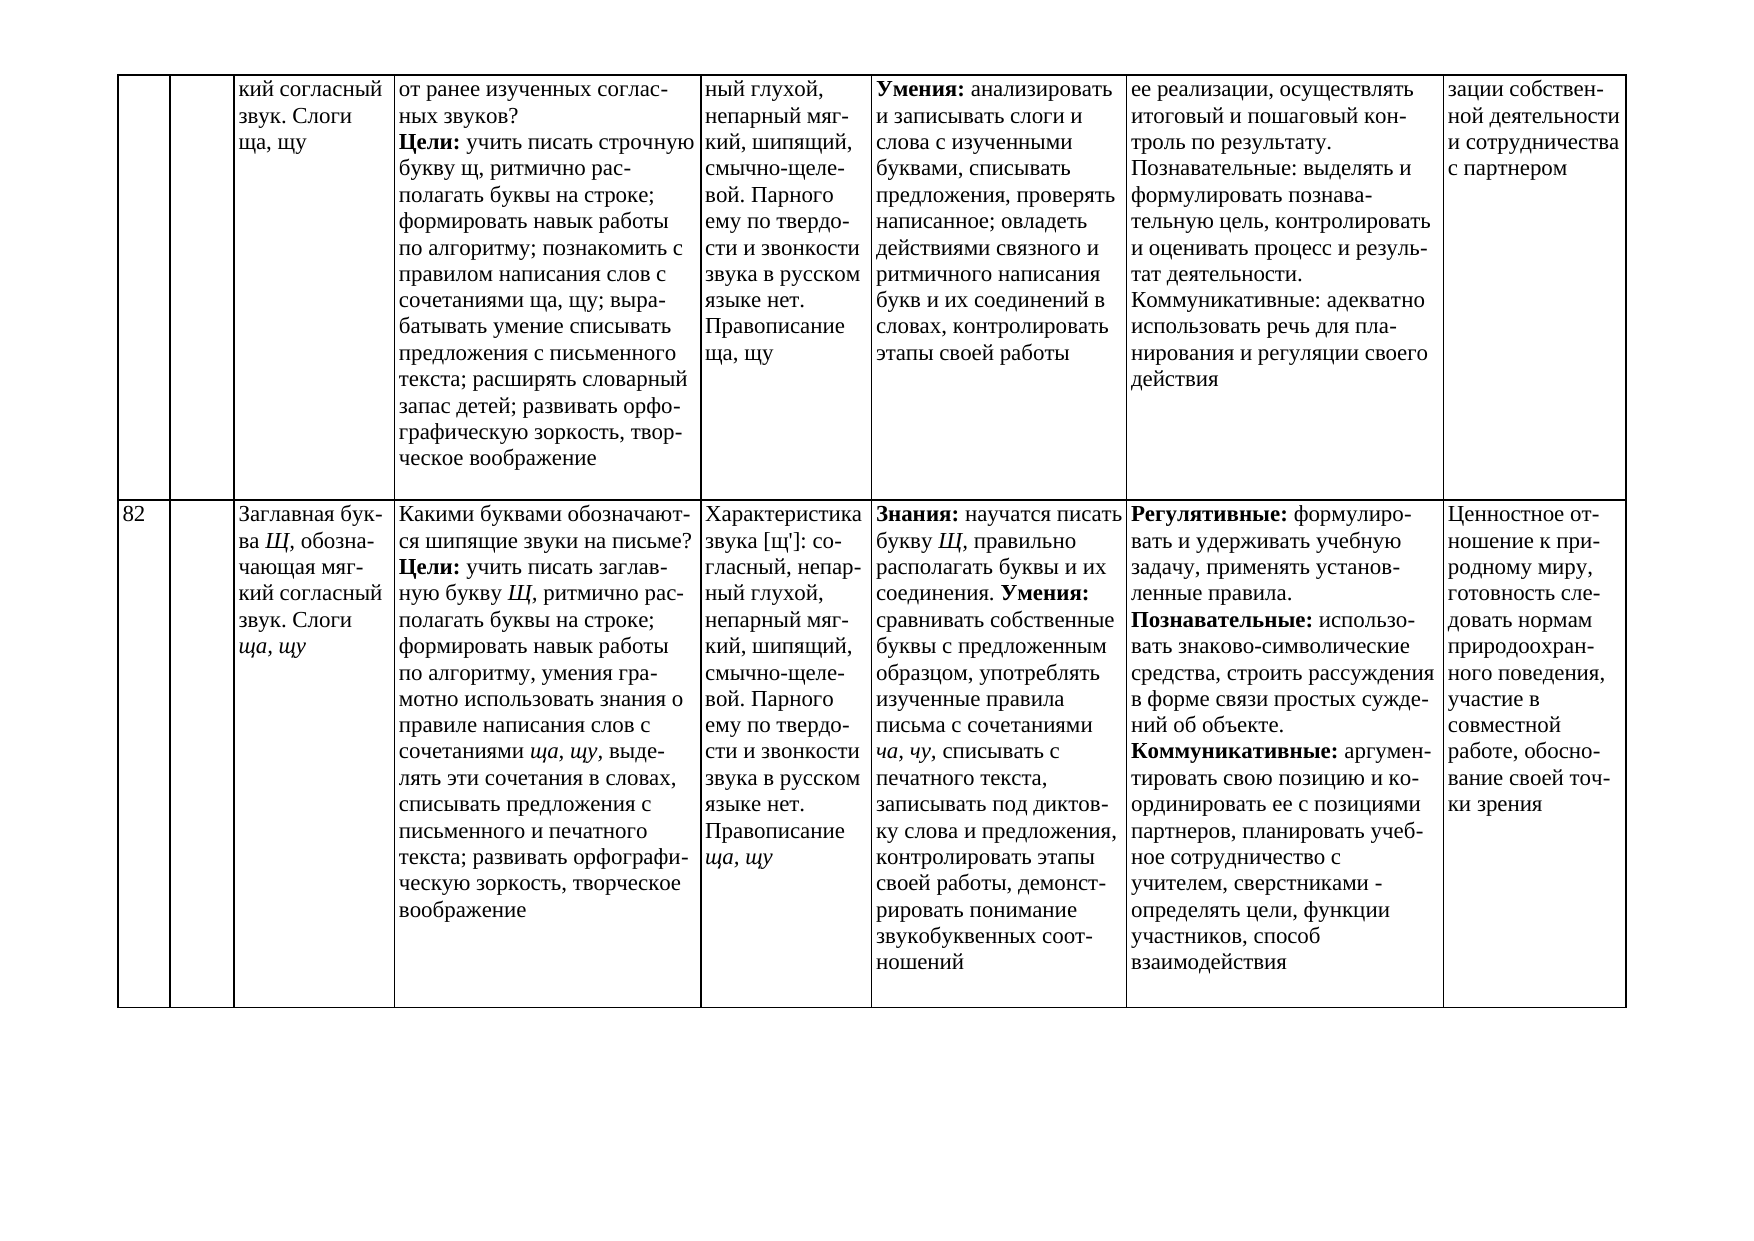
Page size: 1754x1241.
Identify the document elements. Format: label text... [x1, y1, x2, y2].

table_cell 81 [119, 76, 169, 499]
table_cell Знания: научатся писать строчную букву щ, слова с сочетаниями ща, щу. Умения: анализировать и записывать слоги и слова с изученными буквами, списывать предложения, проверять написанное; овладеть действиями связного и ритмичного написания букв и их соединений в словах, контролировать этапы своей работы [872, 76, 1126, 499]
table_cell Какими буквами обозначаются шипящие звуки на письме? Цели: учить писать заглавную букву Щ, ритмично располагать буквы на строке; формировать навык работы по алгоритму, умения грамотно использовать знания о правиле написания слов с сочетаниями ща, щу, выделять эти сочетания в словах, списывать предложения с письменного и печатного текста; развивать орфографическую зоркость, творческое воображение [395, 501, 700, 1007]
table_cell Заглавная буква Щ, обозначающая мягкий согласный звук. Слоги ща, щу [235, 501, 394, 1007]
table_cell 82 [119, 501, 169, 1007]
table_cell от ранее изученных согласных звуков? Цели: учить писать строчную букву щ, ритмично располагать буквы на строке; формировать навык работы по алгоритму; познакомить с правилом написания слов с сочетаниями ща, щу; вырабатывать умение списывать предложения с письменного текста; расширять словарный запас детей; развивать орфографическую зоркость, творческое воображение [395, 76, 700, 499]
table_cell Регулятивные: формулировать и удерживать учебную задачу, применять установленные правила. Познавательные: использовать знаково-символические средства, строить рассуждения в форме связи простых суждений об объекте. Коммуникативные: аргументировать свою позицию и координировать ее с позициями партнеров, планировать учебное сотрудничество с учителем, сверстниками - определять цели, функции участников, способ взаимодействия [1127, 501, 1443, 1007]
table_cell [171, 76, 233, 499]
table_cell Строчная буква щ, обозначающая мяг- кий согласный звук. Слоги ща, щу [235, 76, 394, 499]
table_cell Ценностное отношение к природному миру, готовность следовать нормам природоохранного поведения, участие в совместной работе, обоснование своей точки зрения [1444, 501, 1625, 1007]
table_cell [171, 501, 233, 1007]
table_cell ный глухой, непарный мягкий, шипящий, смычно-щеле-вой. Парного ему по твердости и звонкости звука в русском языке нет. Правописание ща, щу [702, 76, 871, 499]
table_cell Знания: научатся писать букву Щ, правильно располагать буквы и их соединения. Умения: сравнивать собственные буквы с предложенным образцом, употреблять изученные правила письма с сочетаниями ча, чу, списывать с печатного текста, записывать под диктовку слова и предложения, контролировать этапы своей работы, демонстрировать понимание звукобуквенных соотношений [872, 501, 1126, 1007]
table_cell Характеристика звука [щ']: согласный, непарный глухой, непарный мягкий, шипящий, смычно-щеле-вой. Парного ему по твердости и звонкости звука в русском языке нет. Правописание ща, щу [702, 501, 871, 1007]
table_cell зации собственной деятельности и сотрудничества с партнером [1444, 76, 1625, 499]
table_cell Регулятивные: выбирать действия в соответствии с поставленной задачей и условиями ее реализации, осуществлять итоговый и пошаговый контроль по результату. Познавательные: выделять и формулировать познавательную цель, контролировать и оценивать процесс и результат деятельности. Коммуникативные: адекватно использовать речь для планирования и регуляции своего действия [1127, 76, 1443, 499]
